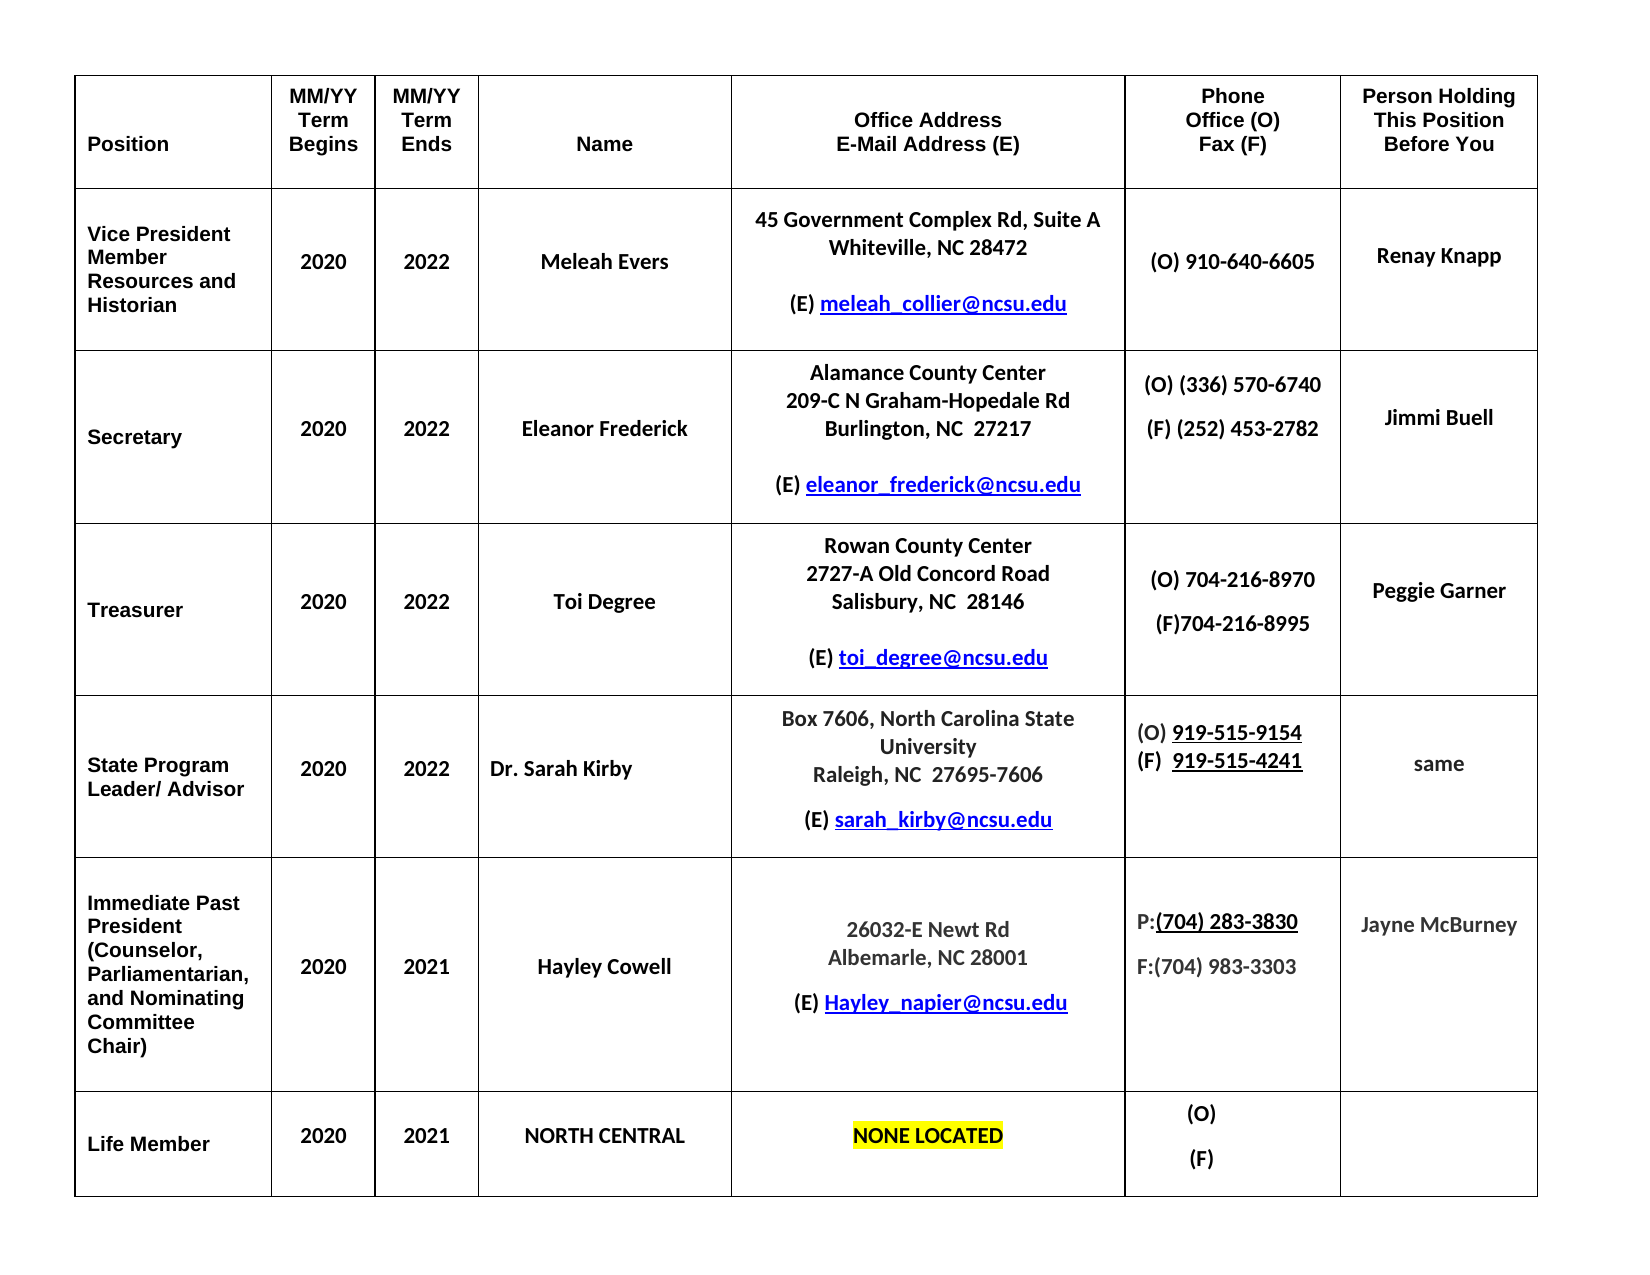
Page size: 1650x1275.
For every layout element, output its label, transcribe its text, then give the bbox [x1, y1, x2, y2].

table_cell 2022 [376, 351, 478, 523]
table_cell Immediate Past President (Counselor, Parliamentarian, and Nominating Committee Chair) [76, 858, 271, 1091]
table_cell 2020 [272, 696, 374, 857]
table_cell same [1341, 696, 1537, 857]
table_cell 2022 [376, 696, 478, 857]
table_header Position [76, 76, 271, 188]
table_cell State Program Leader/ Advisor [76, 696, 271, 857]
table_cell 2020 [272, 351, 374, 523]
table_cell NONE LOCATED [732, 1092, 1124, 1196]
table_cell 2020 [272, 1092, 374, 1196]
table_cell (O) 910-640-6605 [1126, 189, 1340, 350]
table_cell Rowan County Center 2727-A Old Concord Road Salisbury, NC 28146 (E) toi_degree@ncsu.edu [732, 524, 1124, 695]
table_cell 2020 [272, 189, 374, 350]
table_header Person Holding This Position Before You [1341, 76, 1537, 188]
table_cell Peggie Garner [1341, 524, 1537, 695]
table_cell Eleanor Frederick [479, 351, 731, 523]
table_header Office Address E-Mail Address (E) [732, 76, 1124, 188]
table_cell Life Member [76, 1092, 271, 1196]
table_header MM/YY Term Ends [376, 76, 478, 188]
table_cell NORTH CENTRAL [479, 1092, 731, 1196]
table_cell Renay Knapp [1341, 189, 1537, 350]
table_cell Toi Degree [479, 524, 731, 695]
table_cell Box 7606, North Carolina State University Raleigh, NC 27695-7606 (E) sarah_kirby@ncsu.edu [732, 696, 1124, 857]
table_cell 2020 [272, 524, 374, 695]
table_cell Jimmi Buell [1341, 351, 1537, 523]
table_cell 45 Government Complex Rd, Suite A Whiteville, NC 28472 (E) meleah_collier@ncsu.edu [732, 189, 1124, 350]
table_cell Alamance County Center 209-C N Graham-Hopedale Rd Burlington, NC 27217 (E) eleanor_frederick@ncsu.edu [732, 351, 1124, 523]
table_cell Dr. Sarah Kirby [479, 696, 731, 857]
table_cell (O) (336) 570-6740 (F) (252) 453-2782 [1126, 351, 1340, 523]
table_cell Meleah Evers [479, 189, 731, 350]
table_cell Treasurer [76, 524, 271, 695]
table_cell 2020 [272, 858, 374, 1091]
table_cell P:(704) 283-3830 F:(704) 983-3303 [1126, 858, 1340, 1091]
table_cell [1341, 1092, 1537, 1196]
table_cell (O) 704-216-8970 (F)704-216-8995 [1126, 524, 1340, 695]
table_cell Jayne McBurney [1341, 858, 1537, 1091]
table_cell (O) (F) [1126, 1092, 1340, 1196]
table_cell 2022 [376, 524, 478, 695]
table_cell 2021 [376, 1092, 478, 1196]
table_cell (O) 919-515-9154 (F) 919-515-4241 [1126, 696, 1340, 857]
table_header Name [479, 76, 731, 188]
table_cell 26032-E Newt Rd Albemarle, NC 28001 (E) Hayley_napier@ncsu.edu [732, 858, 1124, 1091]
table_cell 2021 [376, 858, 478, 1091]
table_cell Hayley Cowell [479, 858, 731, 1091]
table_cell 2022 [376, 189, 478, 350]
table_cell Vice President Member Resources and Historian [76, 189, 271, 350]
table_header MM/YY Term Begins [272, 76, 374, 188]
table_header Phone Office (O) Fax (F) [1126, 76, 1340, 188]
table_cell Secretary [76, 351, 271, 523]
